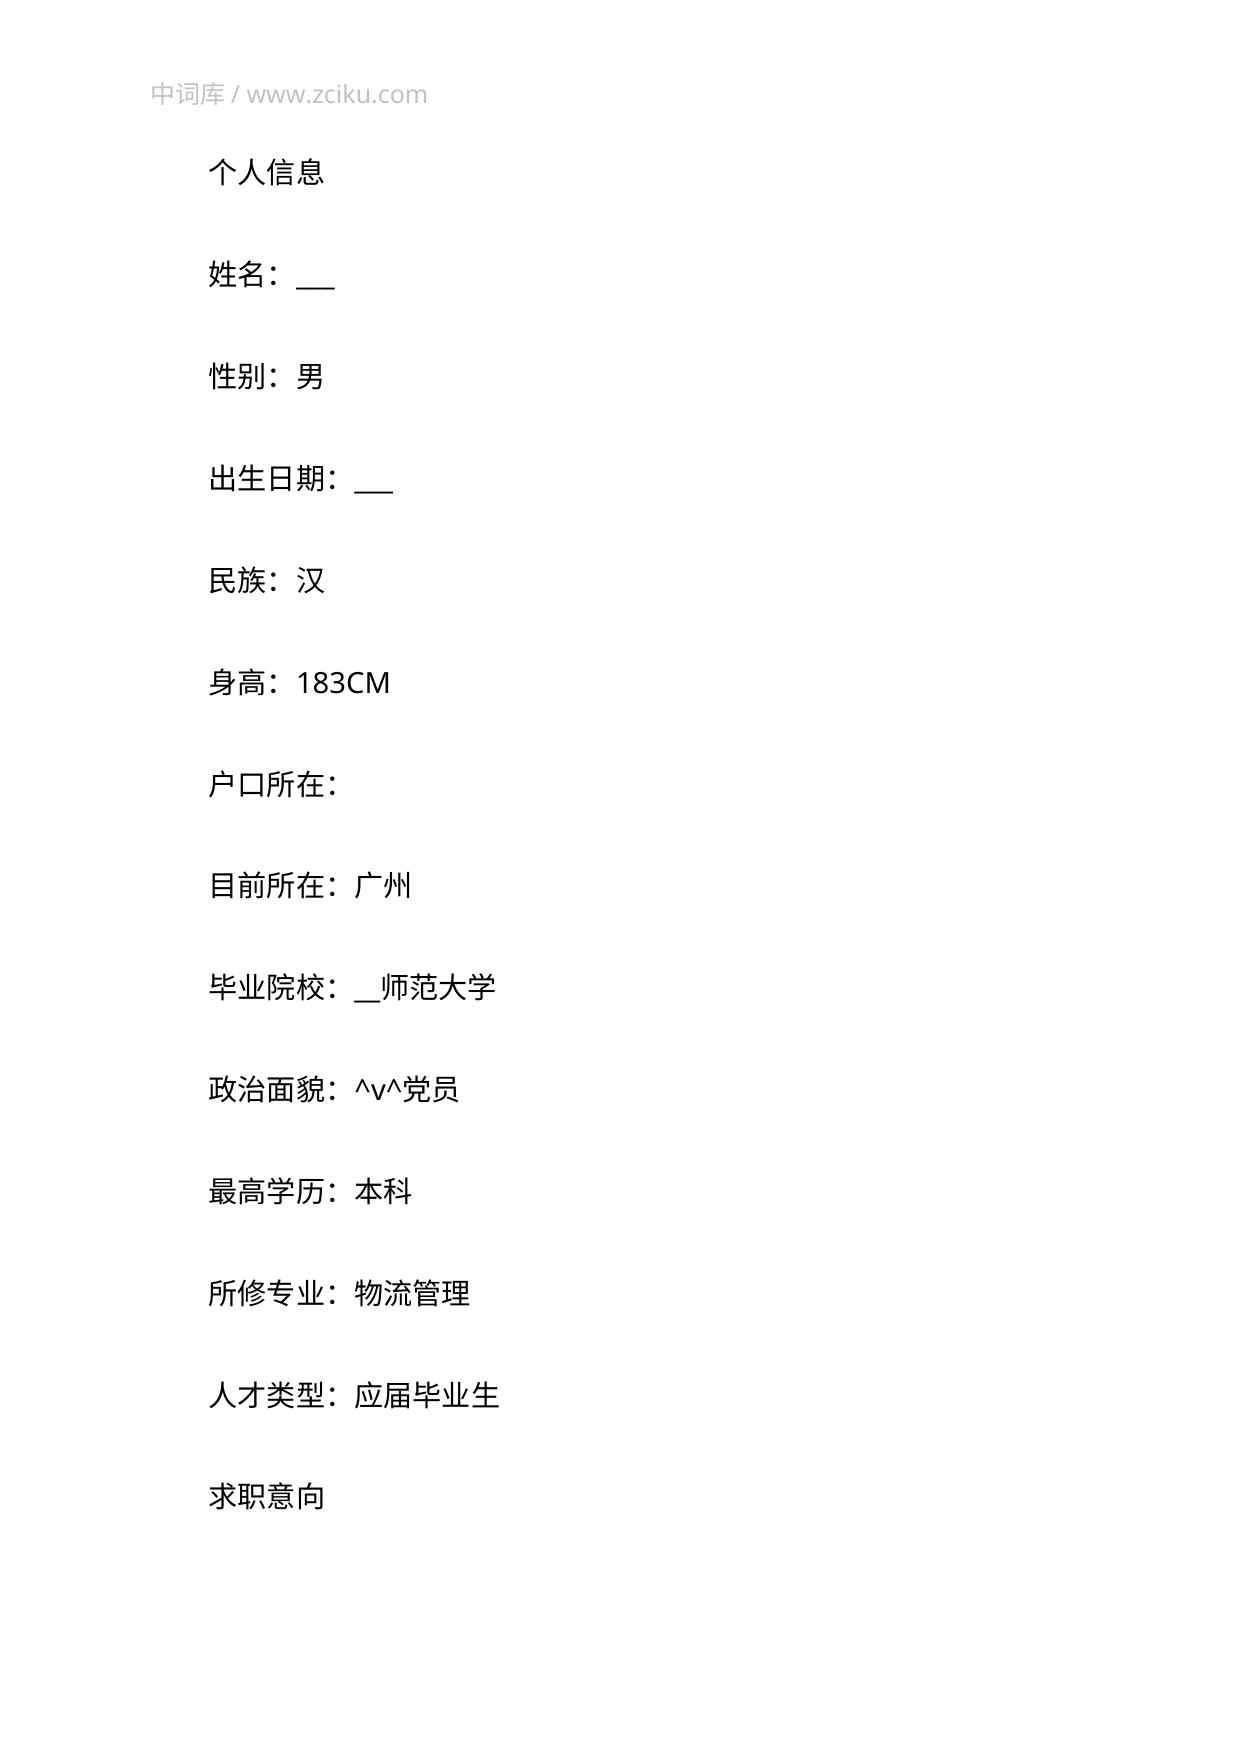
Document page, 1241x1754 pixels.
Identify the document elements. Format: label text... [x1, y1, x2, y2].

text 出生日期：___ [150, 456, 1090, 498]
text 政治面貌：^v^党员 [150, 1067, 1090, 1109]
text 求职意向 [150, 1474, 1090, 1516]
text 民族：汉 [150, 557, 1090, 600]
text 户口所在： [150, 761, 1090, 803]
text 个人信息 [150, 150, 1090, 192]
text 身高：183CM [150, 659, 1090, 702]
text 目前所在：广州 [150, 863, 1090, 905]
text 姓名：___ [150, 252, 1090, 294]
text 性别：男 [150, 354, 1090, 396]
text 人才类型：应届毕业生 [150, 1372, 1090, 1414]
text 所修专业：物流管理 [150, 1271, 1090, 1313]
text 毕业院校：__师范大学 [150, 965, 1090, 1007]
text 最高学历：本科 [150, 1169, 1090, 1211]
